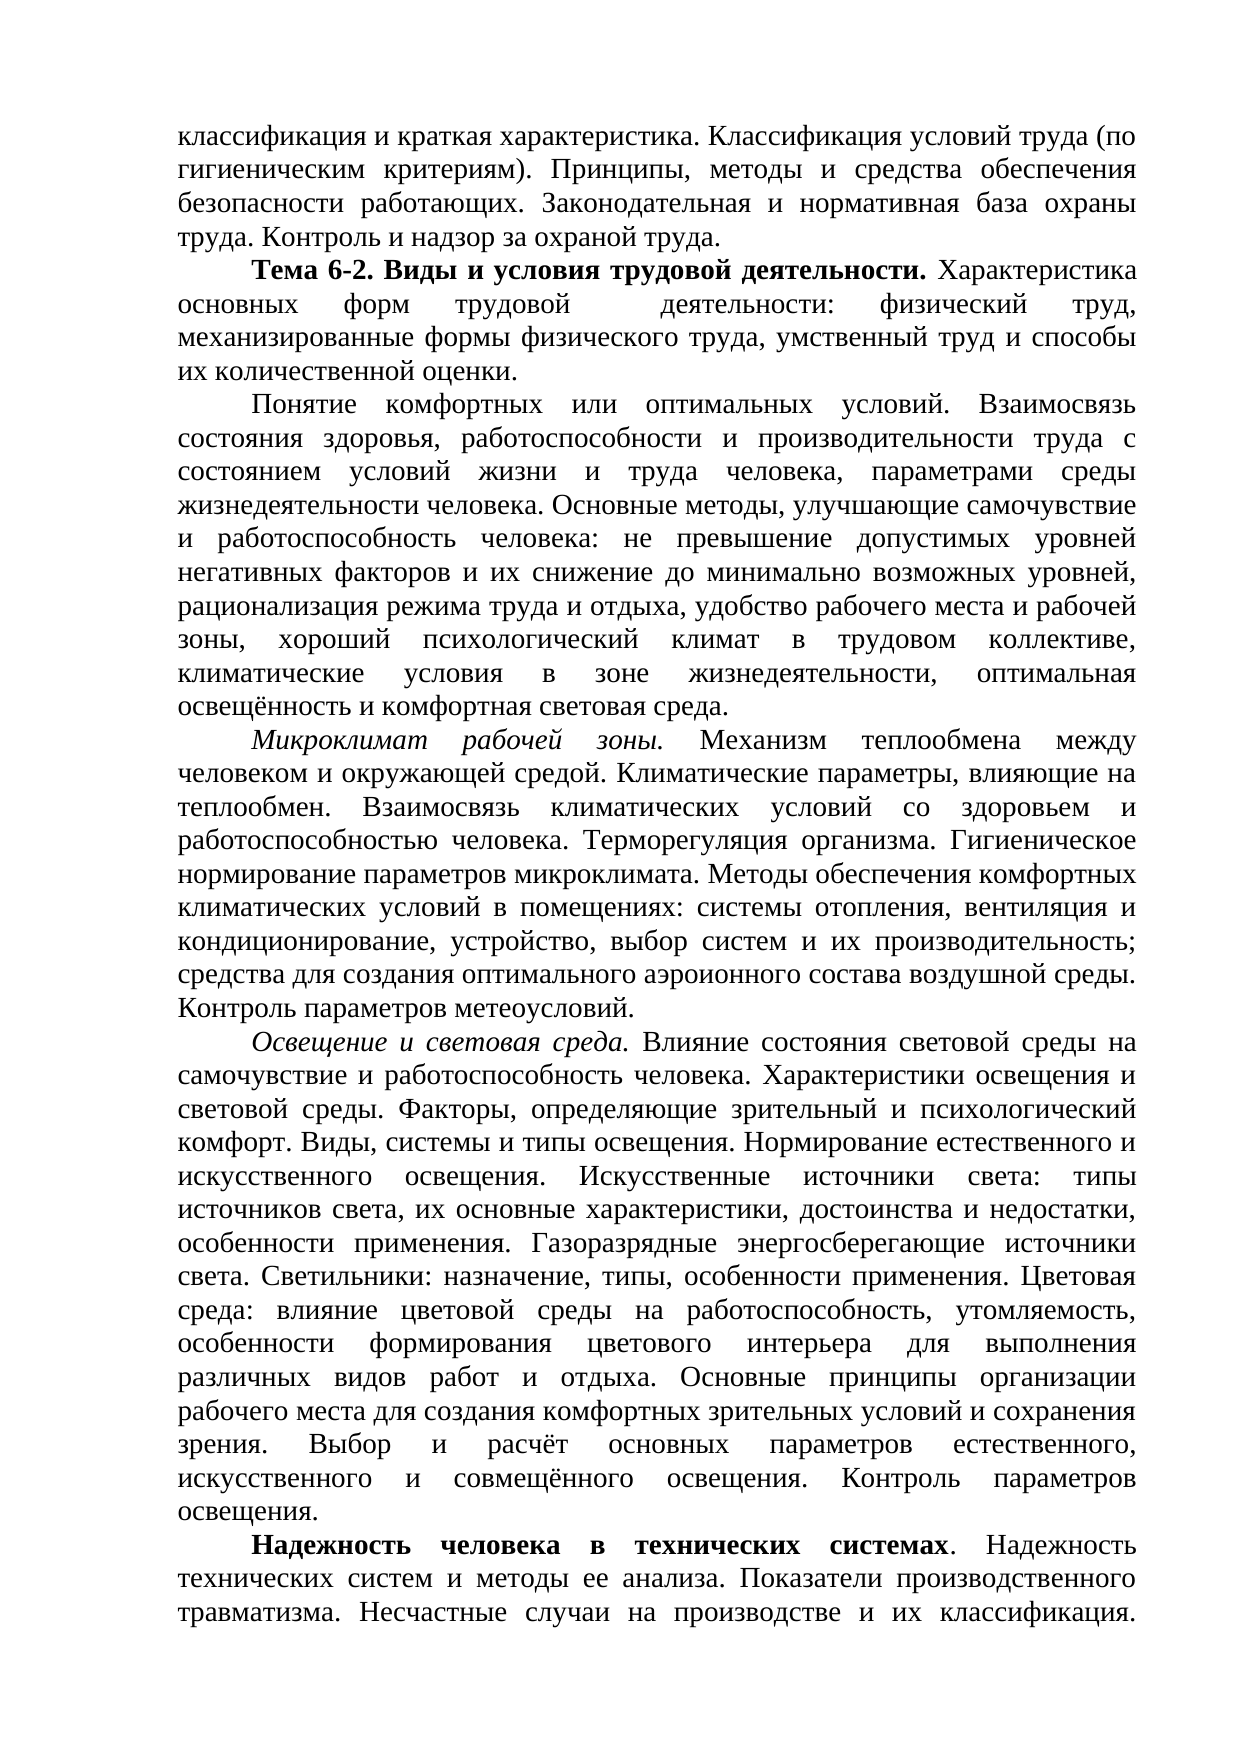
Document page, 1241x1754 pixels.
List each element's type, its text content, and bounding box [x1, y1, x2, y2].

text Понятие комфортных или оптимальных условий. Взаимосвязь состояния здоровья, работоспособности и производительности труда с состоянием условий жизни и труда человека, параметрами среды жизнедеятельности человека. Основные методы, улучшающие самочувствие и работоспособность человека: не превышение допустимых уровней негативных факторов и их снижение до минимально возможных уровней, рационализация режима труда и отдыха, удобство рабочего места и рабочей зоны, хороший психологический климат в трудовом коллективе, климатические условия в зоне жизнедеятельности, оптимальная освещённость и комфортная световая среда. [177, 386, 1137, 722]
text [177, 185, 1137, 252]
text Тема 6-2. Виды и условия трудовой деятельности. Характеристика основных форм трудовой деятельности: физический труд, механизированные формы физического труда, умственный труд и способы их количественной оценки. [177, 252, 1137, 386]
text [177, 1527, 1137, 1627]
text Микроклимат рабочей зоны. Механизм теплообмена между человеком и окружающей средой. Климатические параметры, влияющие на теплообмен. Взаимосвязь климатических условий со здоровьем и работоспособностью человека. Терморегуляция организма. Гигиеническое нормирование параметров микроклимата. Методы обеспечения комфортных климатических условий в помещениях: системы отопления, вентиляция и кондиционирование, устройство, выбор систем и их производительность; средства для создания оптимального аэроионного состава воздушной среды. Контроль параметров метеоусловий. [177, 722, 1137, 1024]
text Освещение и световая среда. Влияние состояния световой среды на самочувствие и работоспособность человека. Характеристики освещения и световой среды. Факторы, определяющие зрительный и психологический комфорт. Виды, системы и типы освещения. Нормирование естественного и искусственного освещения. Искусственные источники cвета: типы источников света, их основные характеристики, достоинства и недостатки, особенности применения. Газоразрядные энергосберегающие источники света. Светильники: назначение, типы, особенности применения. Цветовая среда: влияние цветовой среды на работоспособность, утомляемость, особенности формирования цветового интерьера для выполнения различных видов работ и отдыха. Основные принципы организации рабочего места для создания комфортных зрительных условий и сохранения зрения. Выбор и расчёт основных параметров естественного, искусственного и совмещённого освещения. Контроль параметров освещения. [177, 1024, 1137, 1527]
